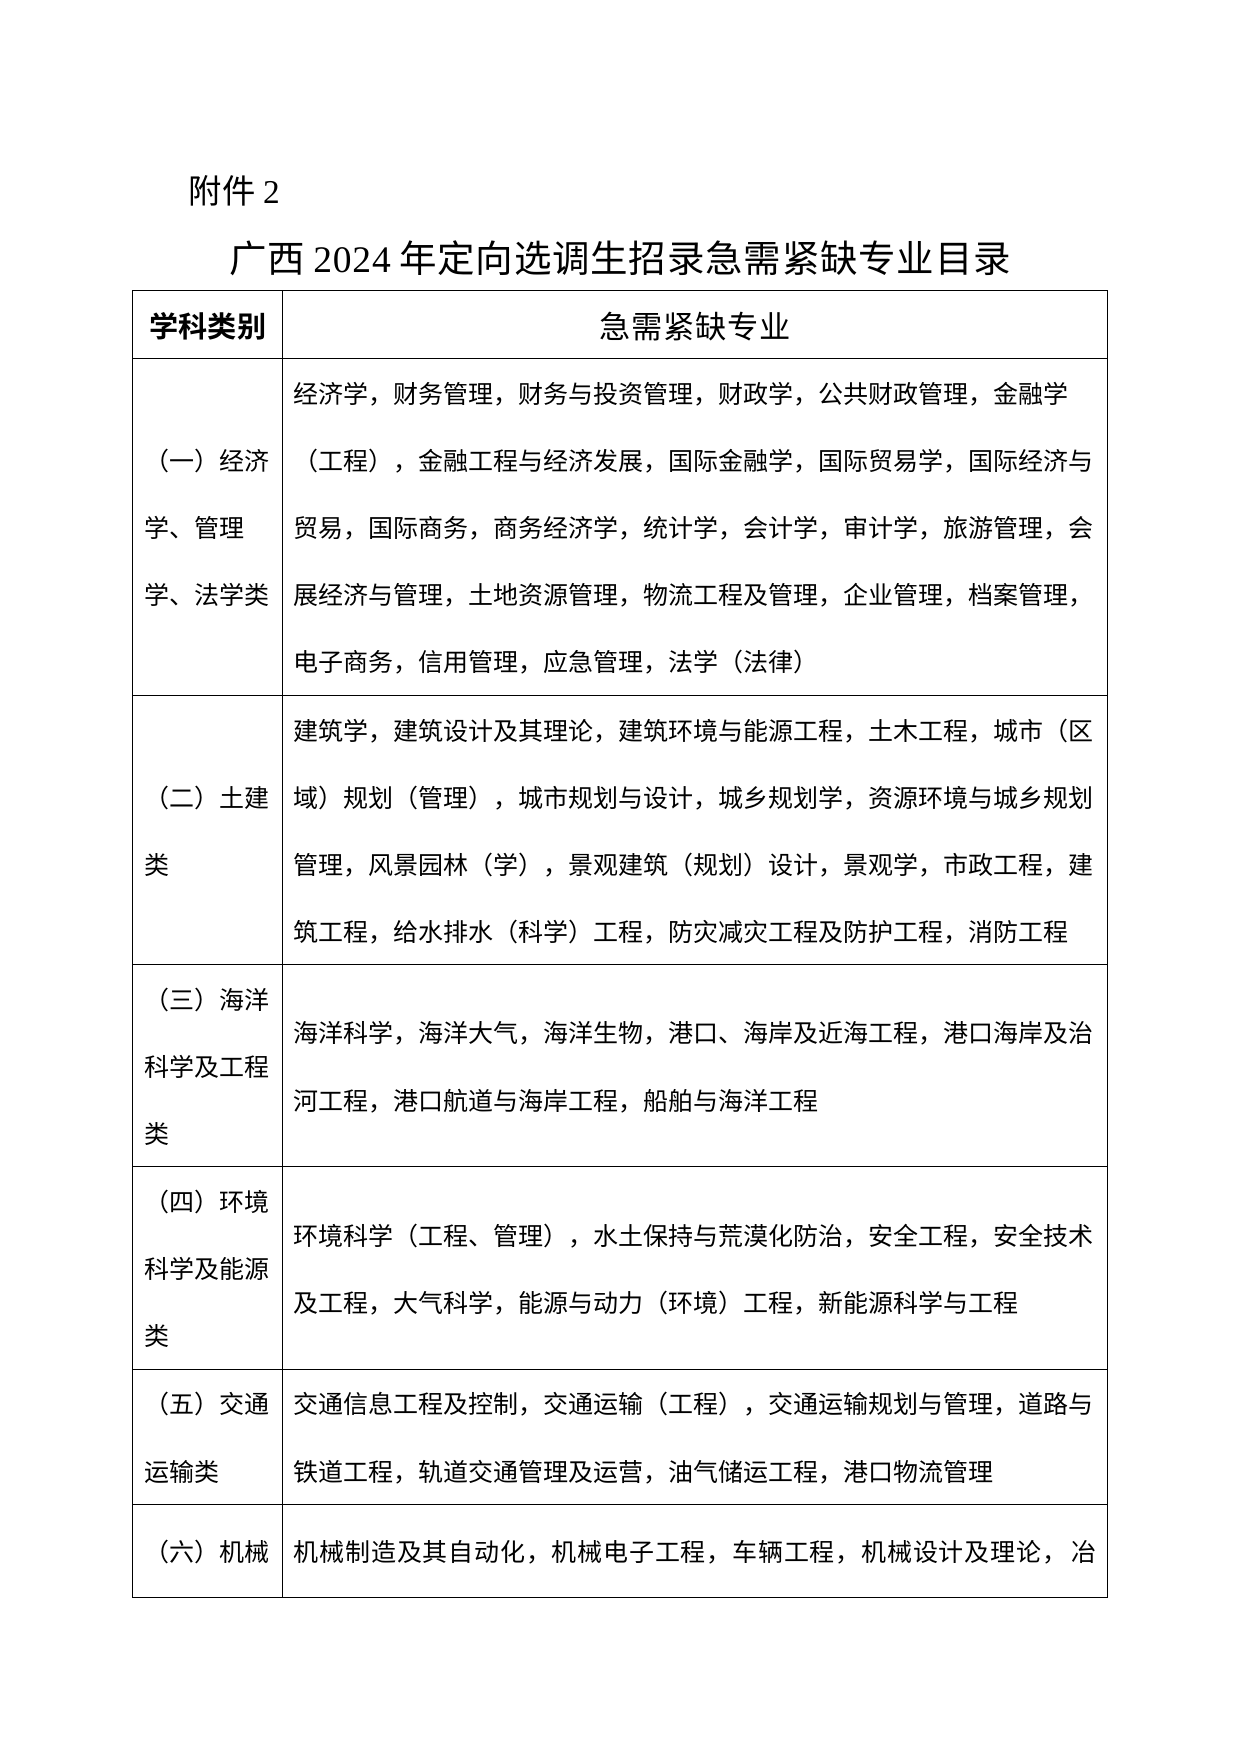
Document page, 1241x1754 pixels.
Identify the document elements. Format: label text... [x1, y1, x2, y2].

table_cell 交通信息工程及控制，交通运输（工程），交通运输规划与管理，道路与铁道工程，轨道交通管理及运营，油气储运工程，港口物流管理 [283, 1370, 1107, 1504]
text 广西2024年定向选调生招录急需紧缺专业目录 [188, 223, 1052, 290]
table_cell （五）交通运输类 [133, 1370, 282, 1504]
table_cell （四）环境 科学及能源类 [133, 1167, 282, 1368]
table_cell 环境科学（工程、管理），水土保持与荒漠化防治，安全工程，安全技术及工程，大气科学，能源与动力（环境）工程，新能源科学与工程 [283, 1167, 1107, 1368]
table_cell （一）经济学、管理学、法学类 [133, 359, 282, 694]
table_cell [283, 1505, 1107, 1597]
table_cell （三）海洋科学及工程类 [133, 965, 282, 1166]
table_header 急需紧缺专业 [283, 291, 1107, 358]
table_cell 海洋科学，海洋大气，海洋生物，港口、海岸及近海工程，港口海岸及治河工程，港口航道与海岸工程，船舶与海洋工程 [283, 965, 1107, 1166]
table_header 学科类别 [133, 291, 282, 358]
table_cell （六）机械工程与材料科学类 [133, 1505, 282, 1597]
table_cell 建筑学，建筑设计及其理论，建筑环境与能源工程，土木工程，城市（区域）规划（管理），城市规划与设计，城乡规划学，资源环境与城乡规划管理，风景园林（学），景观建筑（规划）设计，景观学，市政工程，建筑工程，给水排水（科学）工程，防灾减灾工程及防护工程，消防工程 [283, 696, 1107, 964]
text 附件2 [188, 156, 1052, 223]
table_cell 经济学，财务管理，财务与投资管理，财政学，公共财政管理，金融学（工程），金融工程与经济发展，国际金融学，国际贸易学，国际经济与贸易，国际商务，商务经济学，统计学，会计学，审计学，旅游管理，会展经济与管理，土地资源管理，物流工程及管理，企业管理，档案管理，电子商务，信用管理，应急管理，法学（法律） [283, 359, 1107, 694]
table_cell （二）土建类 [133, 696, 282, 964]
